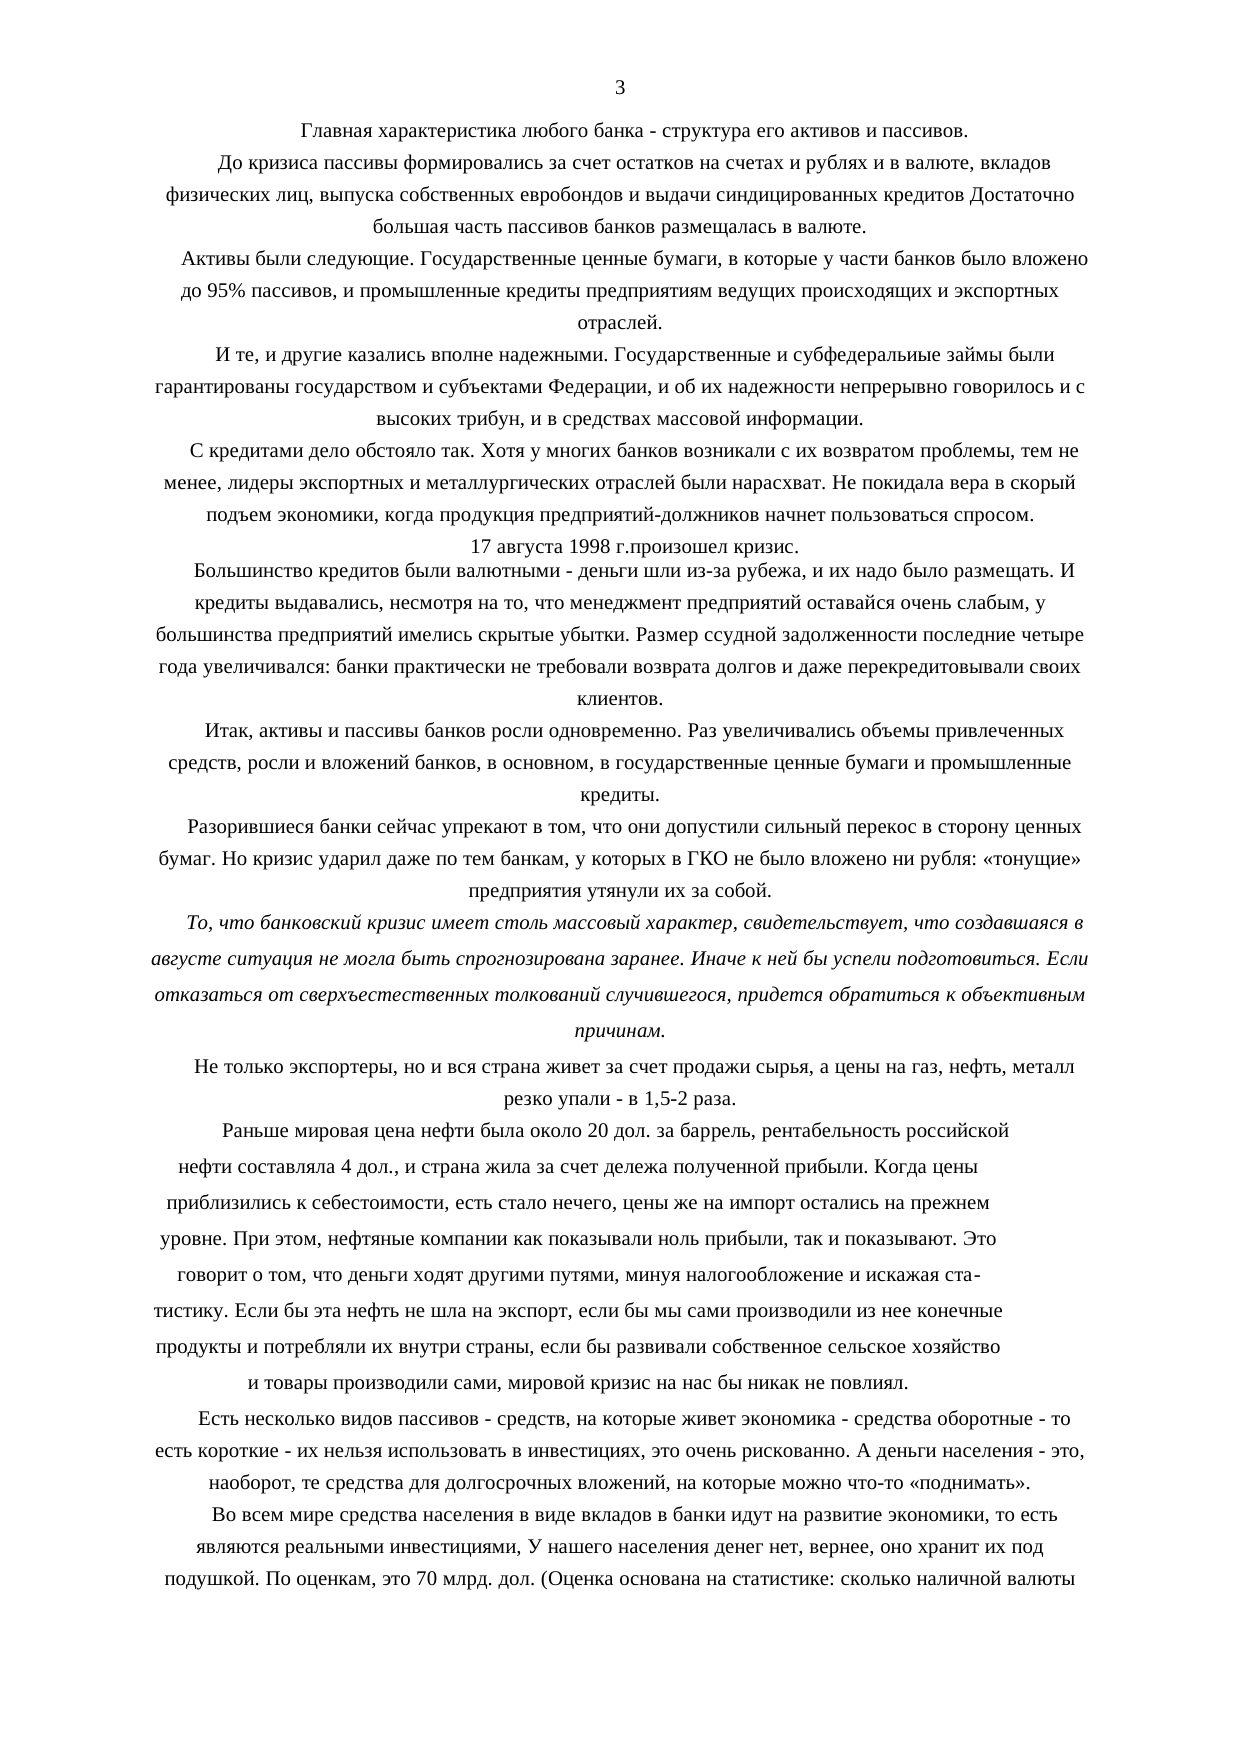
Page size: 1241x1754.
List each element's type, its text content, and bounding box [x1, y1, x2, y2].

text 17 августа 1998 г.произошел кризис. [148, 534, 1093, 558]
text Есть несколько видов пассивов - средств, на которые живет экономика - средства оборотные - то есть короткие - их нельзя использовать в инвестициях, это очень рискованно. А деньги населения - это, наоборот, те средства для долгосрочных вложений, на которые можно что-то «поднимать». [148, 1406, 1093, 1494]
text Главная характеристика любого банка - структура его активов и пассивов. [148, 118, 1093, 142]
text До кризиса пассивы формировались за счет остатков на счетах и рублях и в валюте, вкладов физических лиц, выпуска собственных евробондов и выдачи синдицированных кредитов Достаточно большая часть пассивов банков размещалась в валюте. [148, 150, 1093, 238]
text С кредитами дело обстояло так. Хотя у многих банков возникали с их возвратом проблемы, тем не менее, лидеры экспортных и металлургических отраслей были нарасхват. Не покидала вера в скорый подъем экономики, когда продукция предприятий-должников начнет пользоваться спросом. [148, 438, 1093, 526]
text И те, и другие казались вполне надежными. Государственные и субфедеральиые займы были гарантированы государством и субъектами Федерации, и об их надежности непрерывно говорилось и с высоких трибун, и в средствах массовой информации. [148, 342, 1093, 430]
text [148, 1502, 1093, 1590]
text Не только экспортеры, но и вся страна живет за счет продажи сырья, а цены на газ, нефть, металл резко упали - в 1,5-2 раза. [148, 1054, 1093, 1110]
text То, что банковский кризис имеет столь массовый характер, свидетельствует, что создавшаяся в августе ситуация не могла быть спрогнозирована заранее. Иначе к ней бы успели подготовиться. Если отказаться от сверхъестественных толкований случившегося, придется обратиться к объективным причинам. [148, 910, 1093, 1042]
text Разорившиеся банки сейчас упрекают в том, что они допустили сильный перекос в сторону ценных бумаг. Но кризис ударил даже по тем банкам, у которых в ГКО не было вложено ни рубля: «тонущие» предприятия утянули их за собой. [148, 814, 1093, 902]
text Активы были следующие. Государственные ценные бумаги, в которые у части банков было вложено до 95% пассивов, и промышленные кредиты предприятиям ведущих происходящих и экспортных отраслей. [148, 246, 1093, 334]
text Большинство кредитов были валютными - деньги шли из-за рубежа, и их надо было размещать. И кредиты выдавались, несмотря на то, что менеджмент предприятий оставайся очень слабым, у большинства предприятий имелись скрытые убытки. Размер ссудной задолженности последние четыре года увеличивался: банки практически не требовали возврата долгов и даже перекредитовывали своих клиентов. [148, 558, 1093, 710]
text Итак, активы и пассивы банков росли одновременно. Раз увеличивались объемы привлеченных средств, росли и вложений банков, в основном, в государственные ценные бумаги и промышленные кредиты. [148, 718, 1093, 806]
text Раньше мировая цена нефти была около 20 дол. за баррель, рентабельность российской нефти составляла 4 дол., и страна жила за счет дележа полученной прибыли. Когда цены приблизились к себестоимости, есть стало нечего, цены же на импорт остались на прежнем уровне. При этом, нефтяные компании как показывали ноль прибыли, так и показывают. Это говорит о том, что деньги ходят другими путями, минуя налогообложение и искажая статистику. Если бы эта нефть не шла на экспорт, если бы мы сами производили из нее конечные продукты и потребляли их внутри страны, если бы развивали собственное сельское хозяйство и товары производили сами, мировой кризис на нас бы никак не повлиял. [148, 1118, 1009, 1394]
